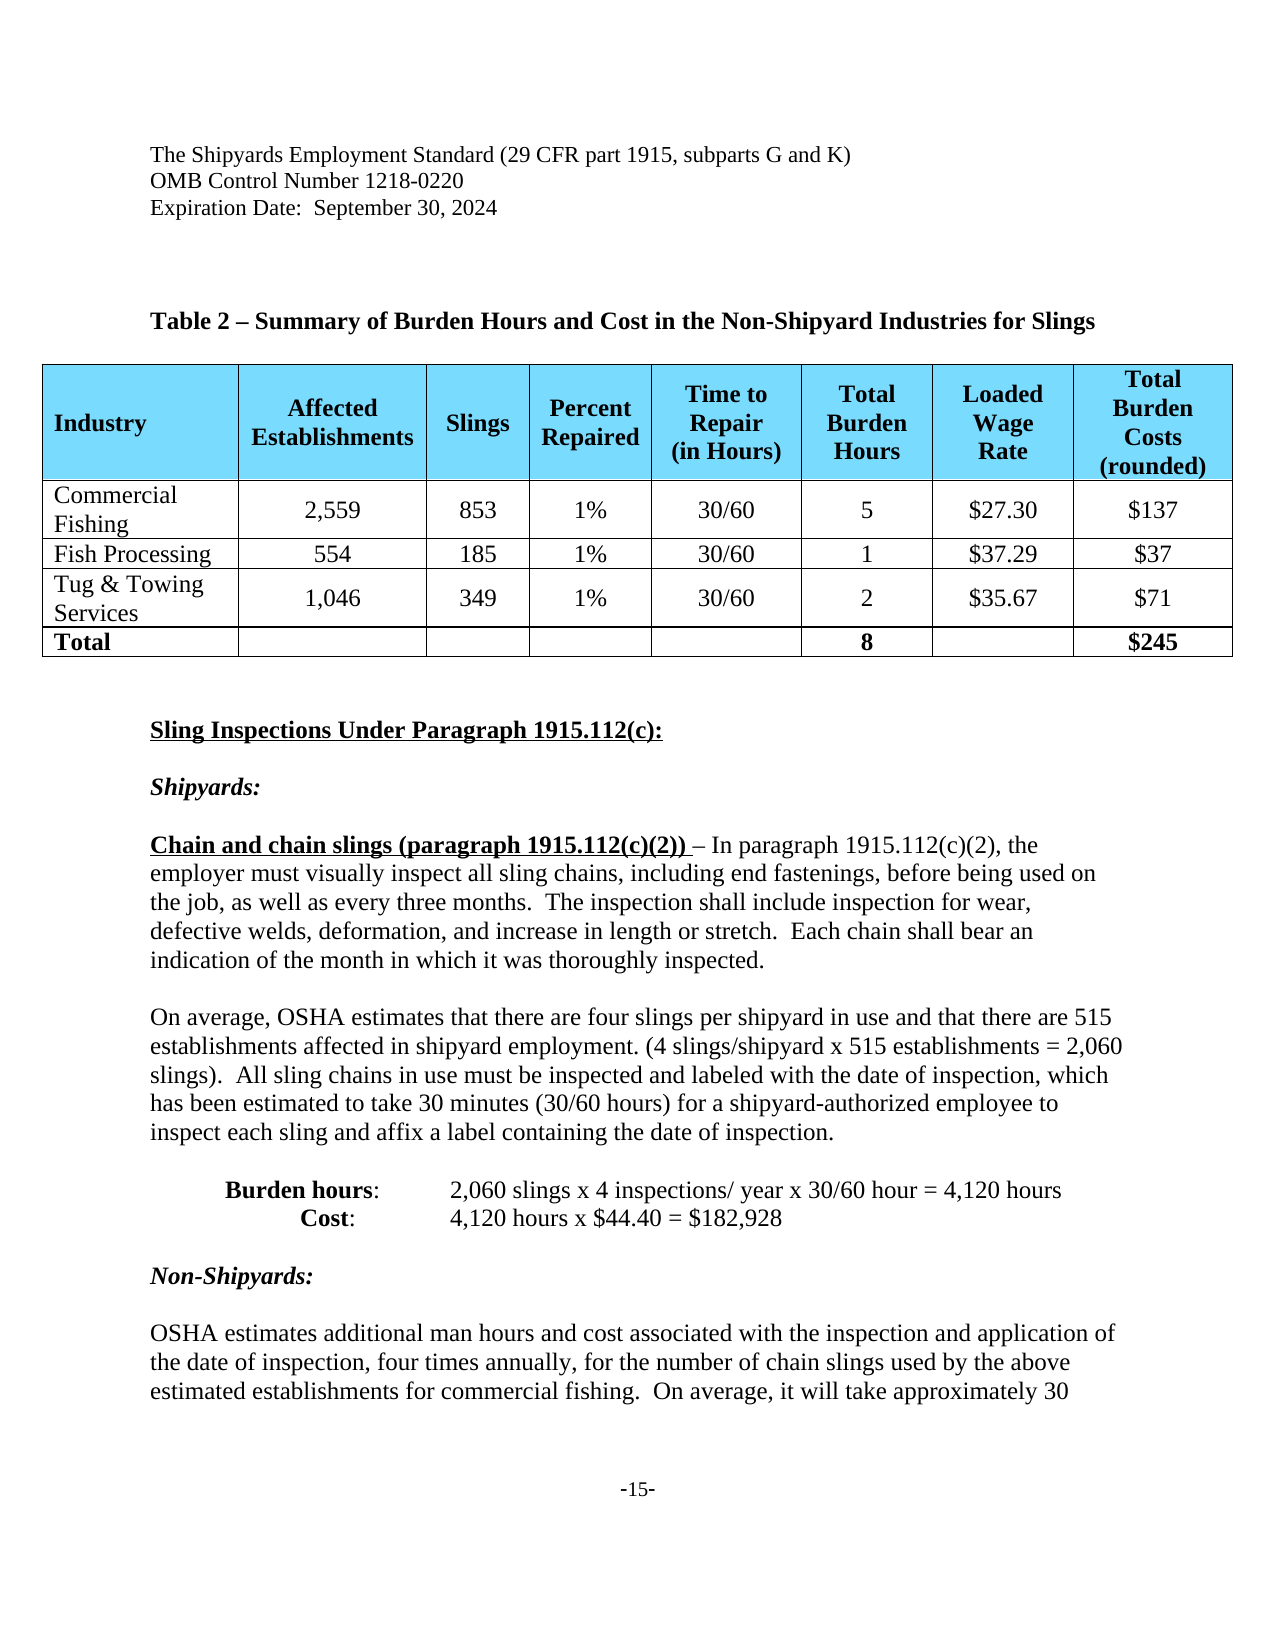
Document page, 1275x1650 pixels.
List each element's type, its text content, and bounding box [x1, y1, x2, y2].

table_cell 185 [427, 539, 529, 568]
table_header Loaded Wage Rate [933, 365, 1073, 479]
text Table 2 – Summary of Burden Hours and Cost in the Non-Shipyard Industries for Slings [150, 306, 1125, 335]
table_cell Fish Processing [43, 539, 238, 568]
table_cell 853 [427, 481, 529, 538]
text Cost: 4,120 hours x $44.40 = $182,928 [150, 1203, 1125, 1232]
text Shipyards: [150, 772, 1125, 801]
table_cell [652, 628, 801, 656]
table_cell 554 [239, 539, 426, 568]
table_header Percent Repaired [530, 365, 651, 479]
table_cell $71 [1074, 569, 1232, 626]
text Burden hours: 2,060 slings x 4 inspections/ year x 30/60 hour = 4,120 hours [150, 1175, 1125, 1203]
table_header Time to Repair (in Hours) [652, 365, 801, 479]
table_cell 2,559 [239, 481, 426, 538]
text On average, OSHA estimates that there are four slings per shipyard in use and that there are 515 establishments affected in shipyard employment. (4 slings/shipyard x 515 establishments = 2,060 slings). All sling chains in use must be inspected and labeled with the date of inspection, which has been estimated to take 30 minutes (30/60 hours) for a shipyard-authorized employee to inspect each sling and affix a label containing the date of inspection. [150, 1002, 1125, 1146]
table_cell [239, 628, 426, 656]
table_cell 1% [530, 569, 651, 626]
table_header Total Burden Costs (rounded) [1074, 365, 1232, 479]
table_cell $37 [1074, 539, 1232, 568]
table_cell 30/60 [652, 569, 801, 626]
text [150, 1318, 1125, 1405]
table_cell Commercial Fishing [43, 481, 238, 538]
table_cell $37.29 [933, 539, 1073, 568]
table_cell $35.67 [933, 569, 1073, 626]
table_cell [530, 628, 651, 656]
table_header Total Burden Hours [802, 365, 932, 479]
table_cell $245 [1074, 628, 1232, 656]
table_cell $27.30 [933, 481, 1073, 538]
table_header Industry [43, 365, 238, 479]
table_cell 349 [427, 569, 529, 626]
table_cell [933, 628, 1073, 656]
table_cell 1% [530, 481, 651, 538]
table_header Slings [427, 365, 529, 479]
table_cell 30/60 [652, 539, 801, 568]
table_cell 2 [802, 569, 932, 626]
table_cell 8 [802, 628, 932, 656]
text Sling Inspections Under Paragraph 1915.112(c): [150, 715, 1125, 743]
table_cell Total [43, 628, 238, 656]
table_header Affected Establishments [239, 365, 426, 479]
table_cell 30/60 [652, 481, 801, 538]
table_cell 1,046 [239, 569, 426, 626]
table_cell Tug & Towing Services [43, 569, 238, 626]
table_cell [427, 628, 529, 656]
text Non-Shipyards: [150, 1261, 1125, 1290]
table_cell $137 [1074, 481, 1232, 538]
table_cell 1 [802, 539, 932, 568]
table_cell 5 [802, 481, 932, 538]
text Chain and chain slings (paragraph 1915.112(c)(2)) – In paragraph 1915.112(c)(2), the employer must visually inspect all sling chains, including end fastenings, before being used on the job, as well as every three months. The inspection shall include inspection for wear, defective welds, deformation, and increase in length or stretch. Each chain shall bear an indication of the month in which it was thoroughly inspected. [150, 830, 1125, 973]
table_cell 1% [530, 539, 651, 568]
